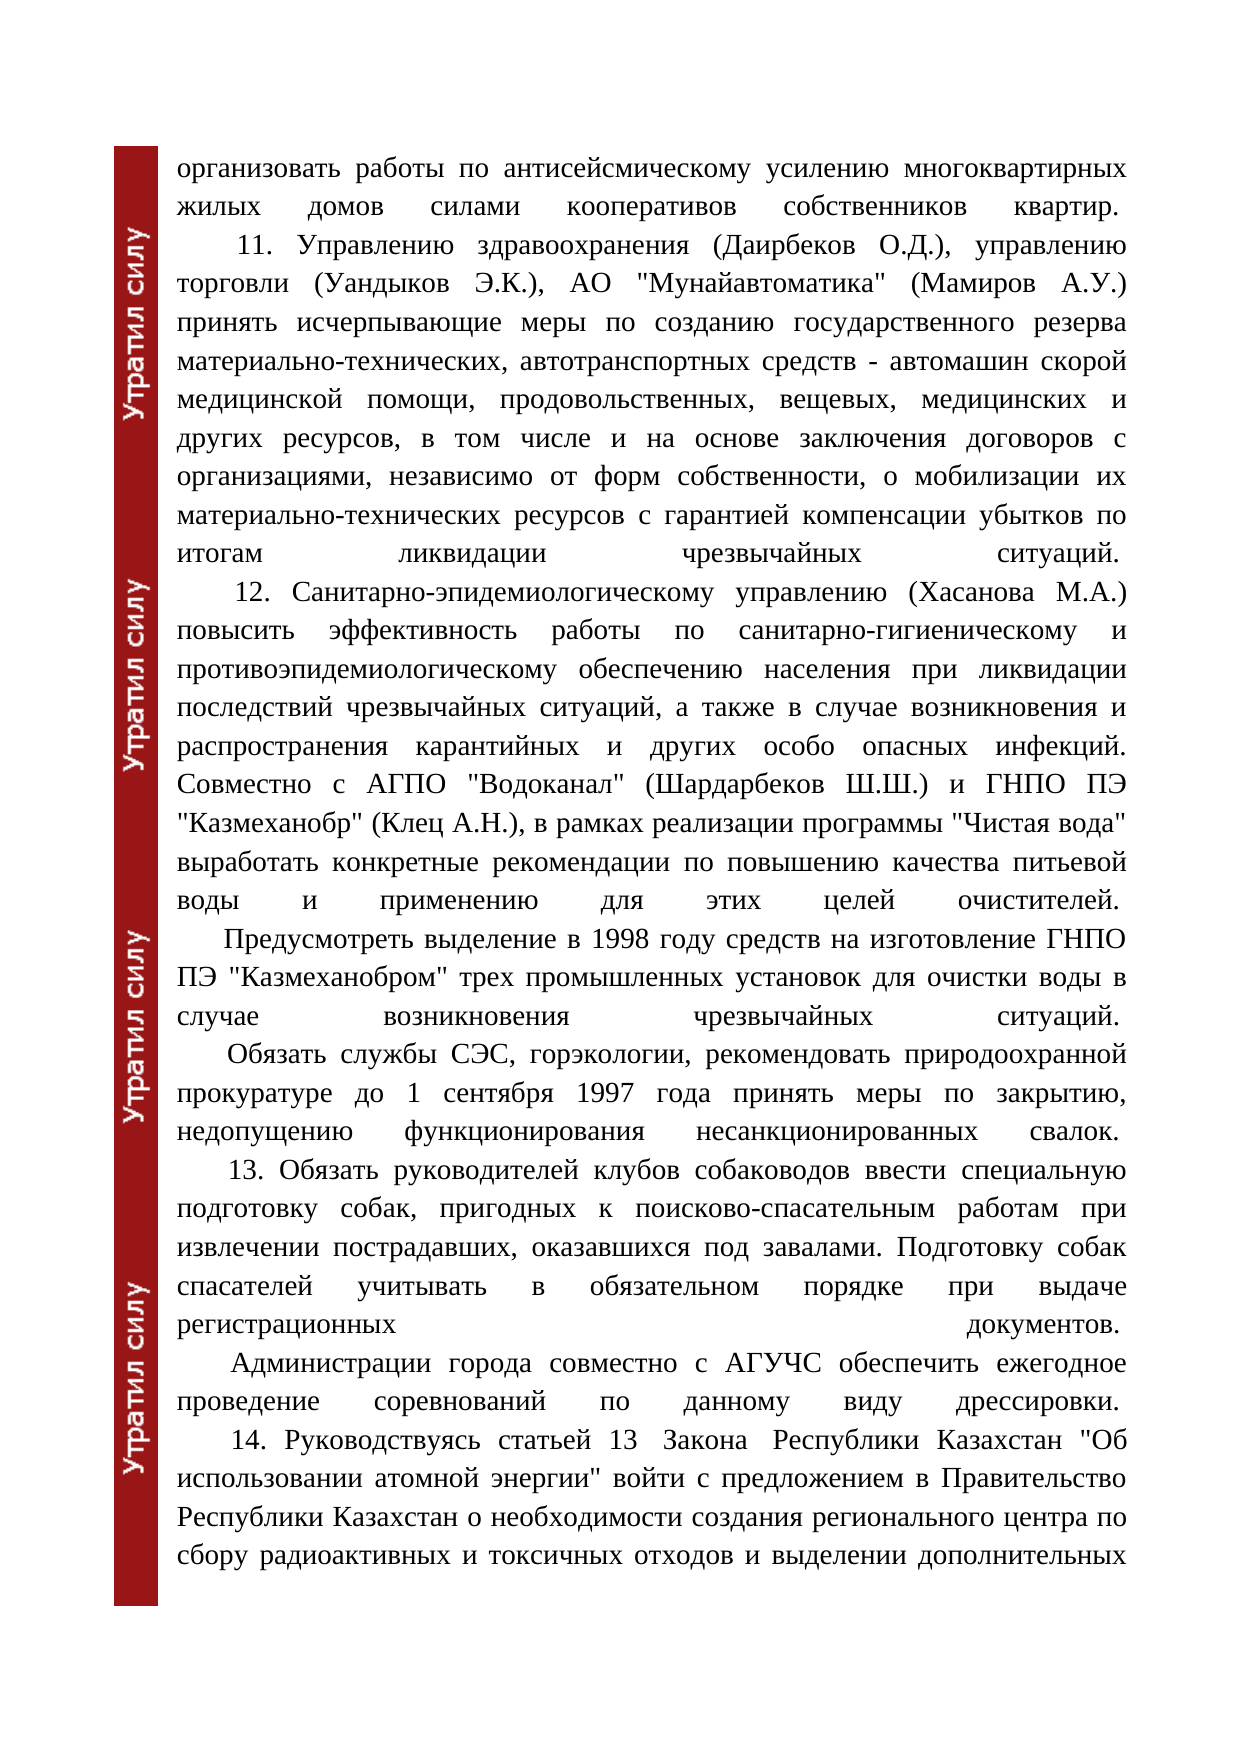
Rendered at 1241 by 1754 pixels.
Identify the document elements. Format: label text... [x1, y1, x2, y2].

picture [114, 1571, 158, 1606]
picture [114, 146, 158, 150]
